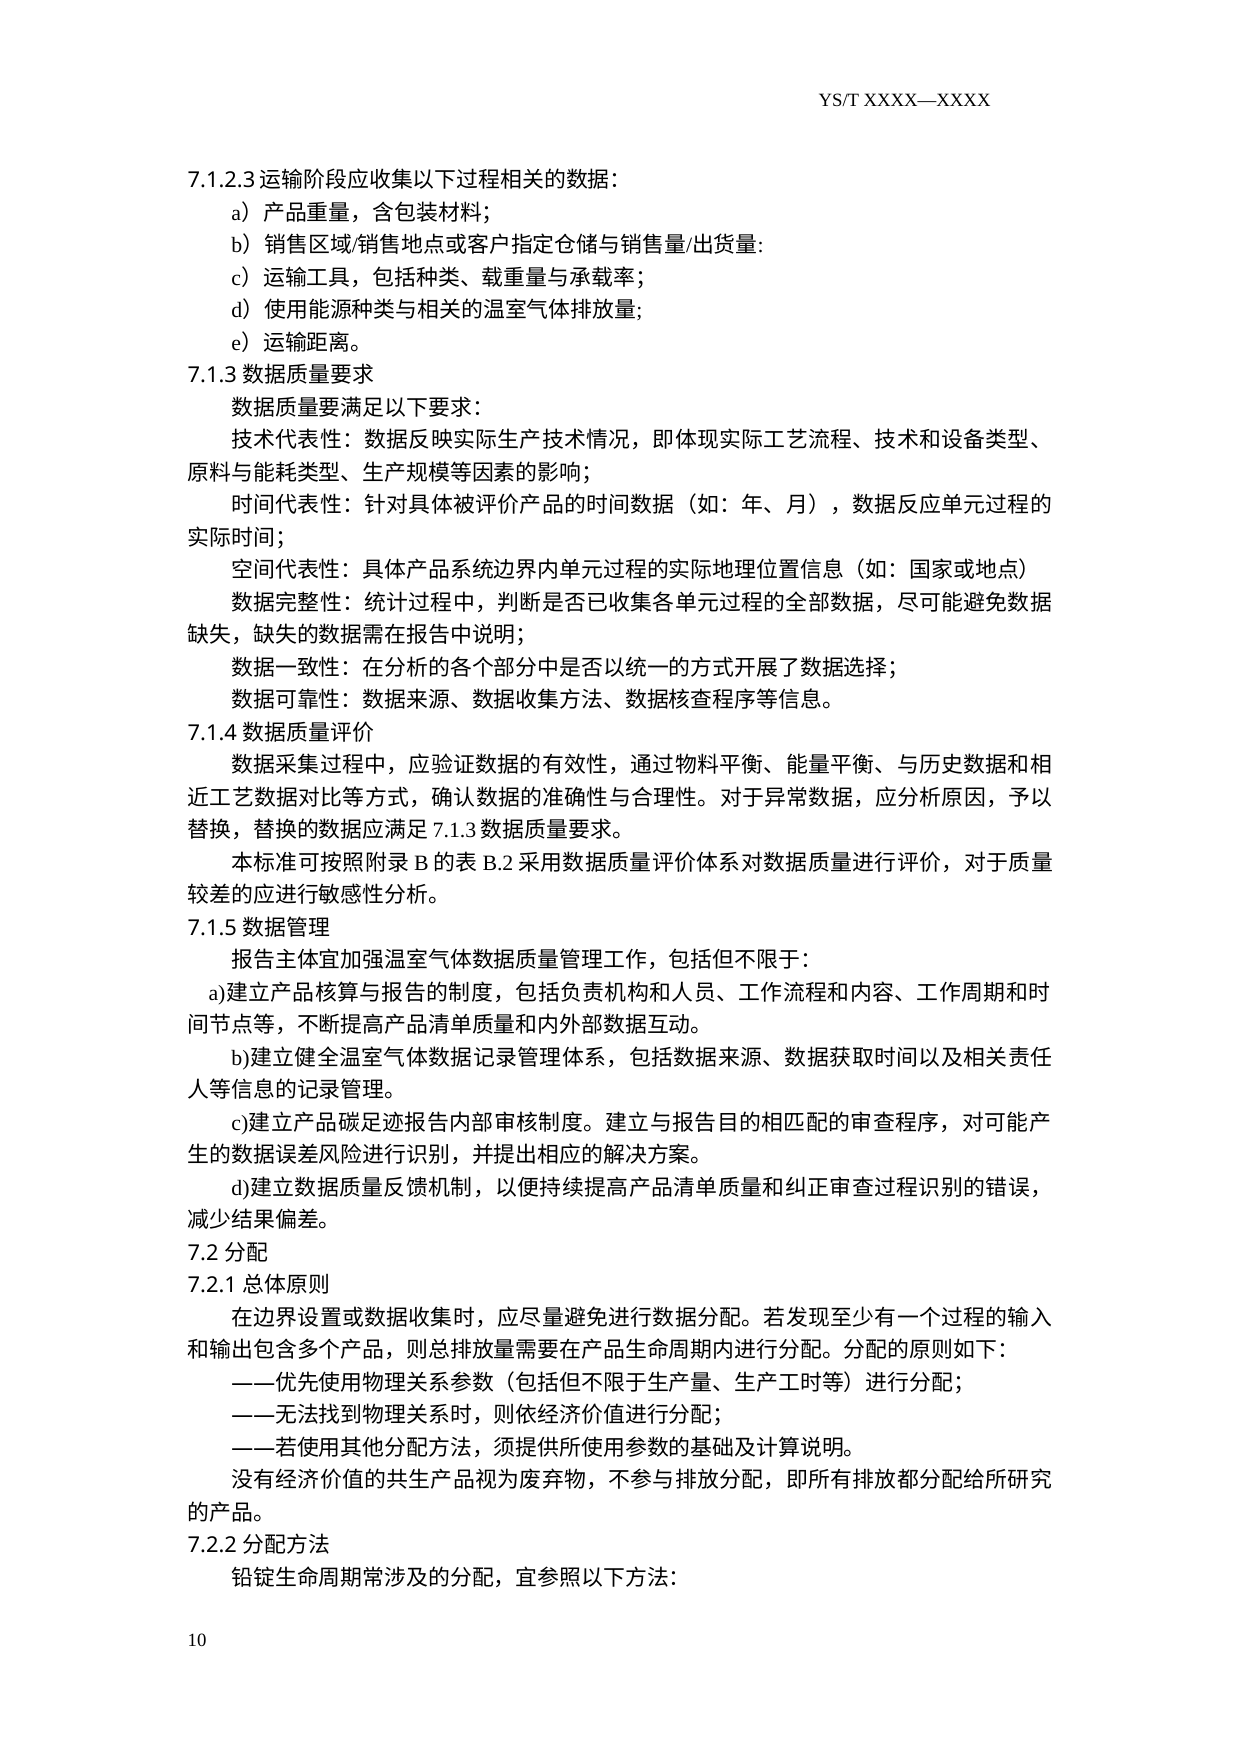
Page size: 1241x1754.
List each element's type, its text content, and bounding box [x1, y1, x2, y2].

text 报告主体宜加强温室气体数据质量管理工作，包括但不限于： [187, 942, 1053, 974]
text 本标准可按照附录B的表B.2采用数据质量评价体系对数据质量进行评价，对于质量较差的应进行敏感性分析。 [187, 844, 1053, 909]
text 7.2.1 总体原则 [187, 1267, 1053, 1299]
text 数据一致性：在分析的各个部分中是否以统一的方式开展了数据选择； [187, 649, 1053, 682]
text 数据完整性：统计过程中，判断是否已收集各单元过程的全部数据，尽可能避免数据缺失，缺失的数据需在报告中说明； [187, 584, 1053, 649]
text 数据质量要满足以下要求： [187, 389, 1053, 422]
text 没有经济价值的共生产品视为废弃物，不参与排放分配，即所有排放都分配给所研究的产品。 [187, 1462, 1053, 1527]
text 7.1.3 数据质量要求 [187, 357, 1053, 389]
text 7.1.4 数据质量评价 [187, 714, 1053, 747]
text d）使用能源种类与相关的温室气体排放量; [187, 292, 1053, 324]
text 7.1.2.3运输阶段应收集以下过程相关的数据： [187, 162, 1053, 194]
text c）运输工具，包括种类、载重量与承载率； [187, 259, 1053, 292]
text ——优先使用物理关系参数（包括但不限于生产量、生产工时等）进行分配； [187, 1364, 1053, 1397]
text 数据采集过程中，应验证数据的有效性，通过物料平衡、能量平衡、与历史数据和相近工艺数据对比等方式，确认数据的准确性与合理性。对于异常数据，应分析原因，予以替换，替换的数据应满足7.1.3数据质量要求。 [187, 747, 1053, 844]
text c)建立产品碳足迹报告内部审核制度。建立与报告目的相匹配的审查程序，对可能产生的数据误差风险进行识别，并提出相应的解决方案。 [187, 1104, 1053, 1169]
text e）运输距离。 [187, 324, 1053, 357]
text 7.2.2 分配方法 [187, 1527, 1053, 1559]
text 7.2 分配 [187, 1234, 1053, 1267]
text d)建立数据质量反馈机制，以便持续提高产品清单质量和纠正审查过程识别的错误，减少结果偏差。 [187, 1169, 1053, 1234]
text ——若使用其他分配方法，须提供所使用参数的基础及计算说明。 [187, 1429, 1053, 1462]
text 技术代表性：数据反映实际生产技术情况，即体现实际工艺流程、技术和设备类型、原料与能耗类型、生产规模等因素的影响； [187, 422, 1053, 487]
text 铅锭生命周期常涉及的分配，宜参照以下方法： [187, 1559, 1053, 1592]
text 时间代表性：针对具体被评价产品的时间数据（如：年、月），数据反应单元过程的实际时间； [187, 487, 1053, 552]
text 空间代表性：具体产品系统边界内单元过程的实际地理位置信息（如：国家或地点） [187, 552, 1053, 584]
text a)建立产品核算与报告的制度，包括负责机构和人员、工作流程和内容、工作周期和时间节点等，不断提高产品清单质量和内外部数据互动。 [187, 974, 1053, 1039]
text b)建立健全温室气体数据记录管理体系，包括数据来源、数据获取时间以及相关责任人等信息的记录管理。 [187, 1039, 1053, 1104]
text ——无法找到物理关系时，则依经济价值进行分配； [187, 1397, 1053, 1429]
text 7.1.5 数据管理 [187, 909, 1053, 942]
text 数据可靠性：数据来源、数据收集方法、数据核查程序等信息。 [187, 682, 1053, 714]
text 在边界设置或数据收集时，应尽量避免进行数据分配。若发现至少有一个过程的输入和输出包含多个产品，则总排放量需要在产品生命周期内进行分配。分配的原则如下： [187, 1299, 1053, 1364]
text b）销售区域/销售地点或客户指定仓储与销售量/出货量: [187, 227, 1053, 259]
text a）产品重量，含包装材料； [187, 194, 1053, 227]
